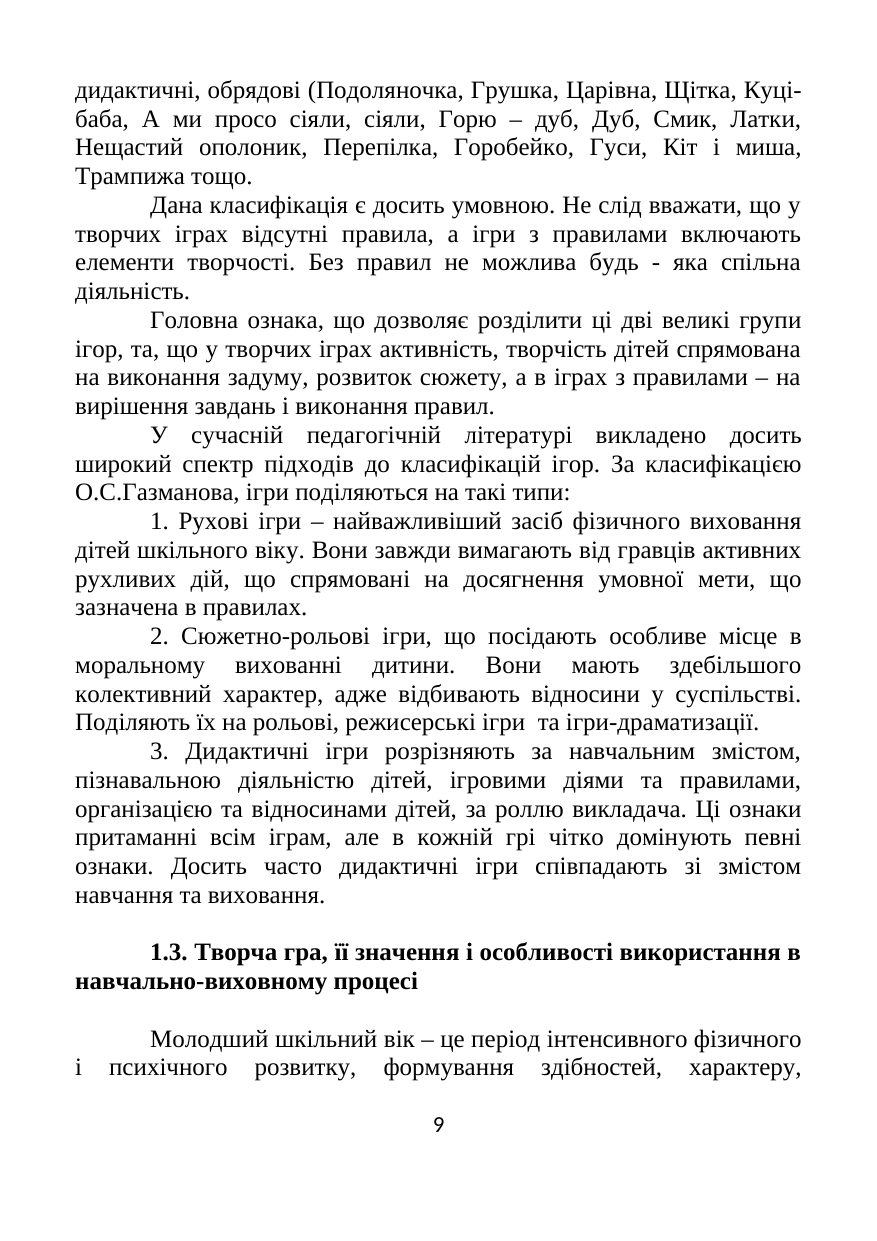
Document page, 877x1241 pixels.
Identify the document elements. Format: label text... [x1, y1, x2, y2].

text Дана класифікація є досить умовною. Не слід вважати, що у творчих іграх відсутні правила, а ігри з правилами включають елементи творчості. Без правил не можлива будь - яка спільна діяльність. [75, 190, 802, 305]
text 1.3. Творча гра, її значення і особливості використання в навчально-виховному процесі [75, 937, 802, 995]
text Головна ознака, що дозволяє розділити ці дві великі групи ігор, та, що у творчих іграх активність, творчість дітей спрямована на виконання задуму, розвиток сюжету, а в іграх з правилами – на вирішення завдань і виконання правил. [75, 305, 802, 420]
text У сучасній педагогічній літературі викладено досить широкий спектр підходів до класифікацій ігор. За класифікацією О.С.Газманова, ігри поділяються на такі типи: [75, 420, 802, 506]
text 2. Сюжетно-рольові ігри, що посідають особливе місце в моральному вихованні дитини. Вони мають здебільшого колективний характер, адже відбивають відносини у суспільстві. Поділяють їх на рольові, режисерські ігри та ігри-драматизації. [75, 621, 802, 736]
text 1. Рухові ігри – найважливіший засіб фізичного виховання дітей шкільного віку. Вони завжди вимагають від гравців активних рухливих дій, що спрямовані на досягнення умовної мети, що зазначена в правилах. [75, 506, 802, 621]
text 3. Дидактичні ігри розрізняють за навчальним змістом, пізнавальною діяльністю дітей, ігровими діями та правилами, організацією та відносинами дітей, за роллю викладача. Ці ознаки притаманні всім іграм, але в кожній грі чітко домінують певні ознаки. Досить часто дидактичні ігри співпадають зі змістом навчання та виховання. [75, 736, 802, 909]
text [75, 1024, 802, 1081]
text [75, 75, 802, 190]
